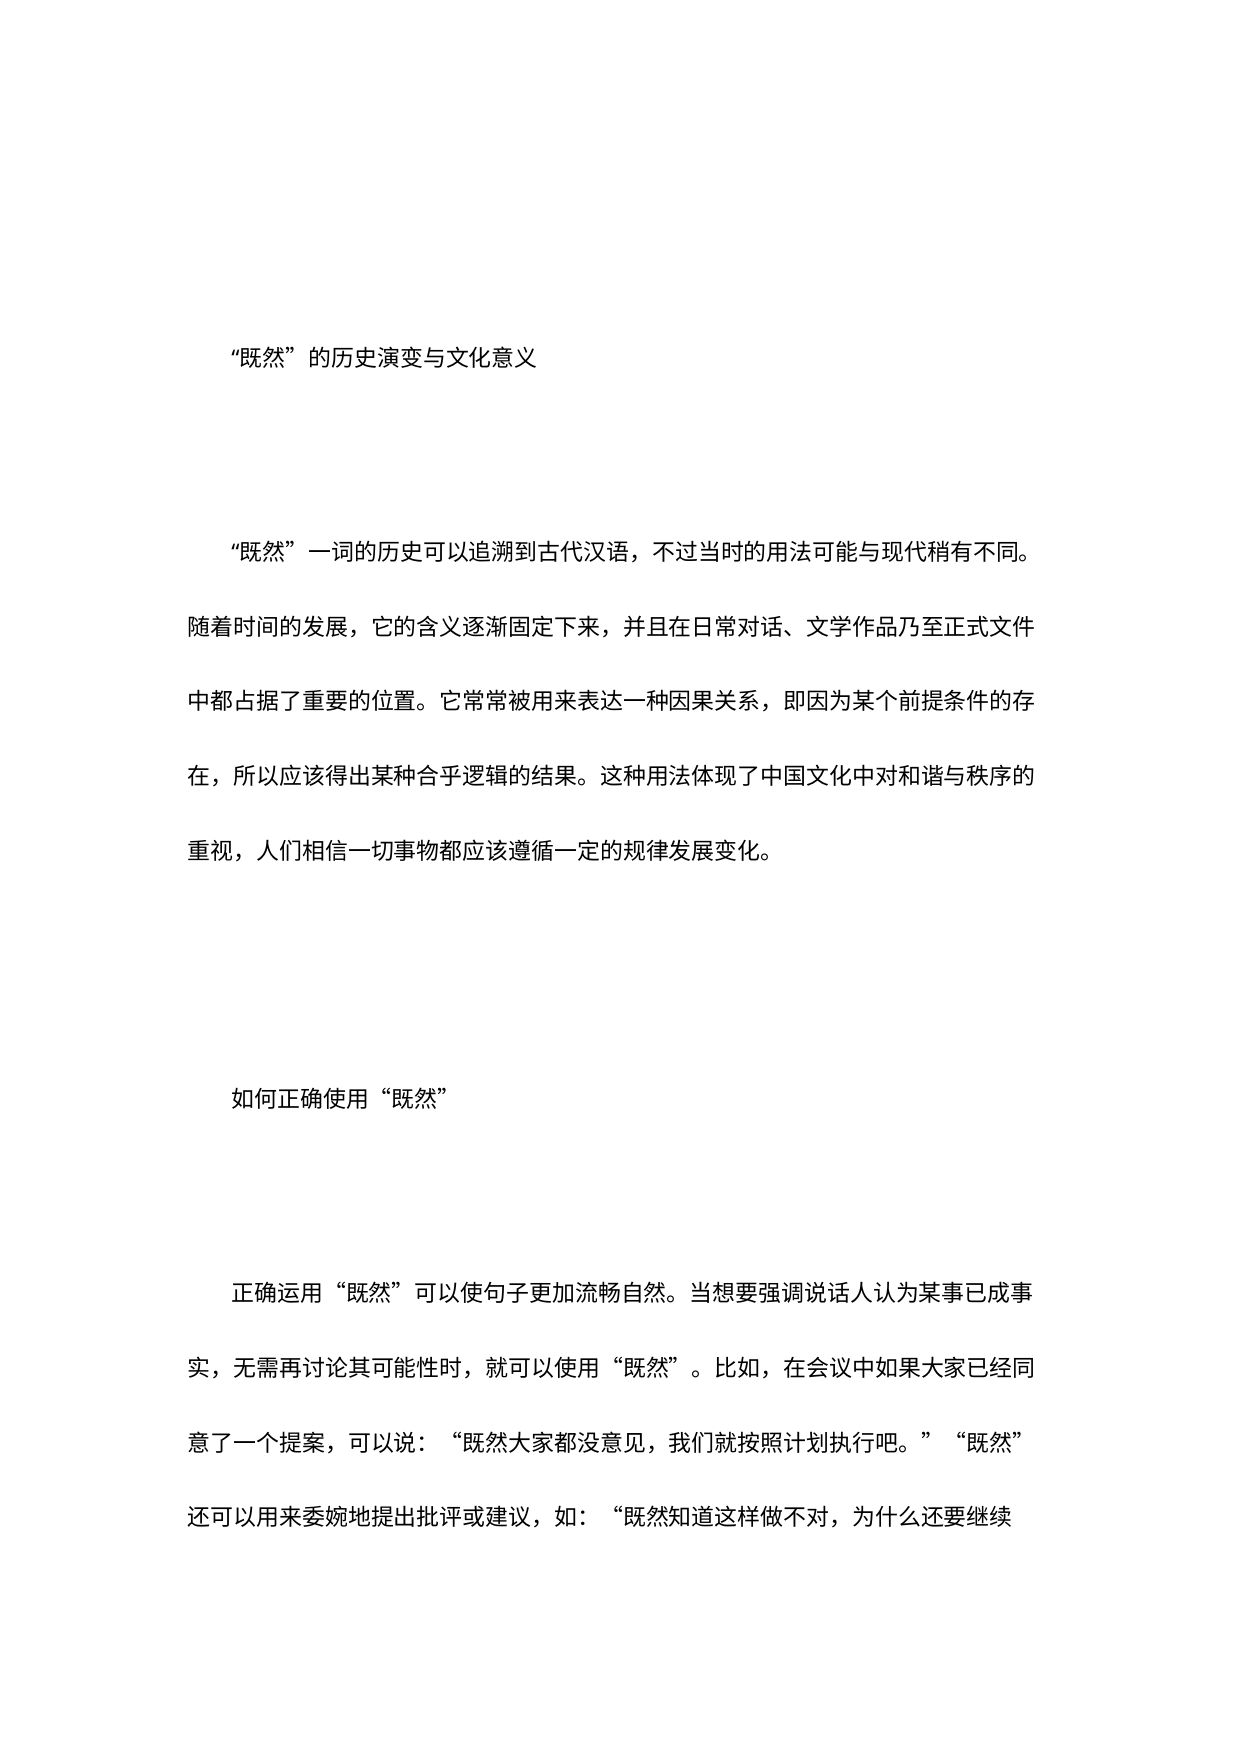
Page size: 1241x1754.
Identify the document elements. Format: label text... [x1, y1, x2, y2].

text “既然”的历史演变与文化意义 [187, 323, 1053, 388]
text “既然”一词的历史可以追溯到古代汉语，不过当时的用法可能与现代稍有不同。随着时间的发展，它的含义逐渐固定下来，并且在日常对话、文学作品乃至正式文件中都占据了重要的位置。它常常被用来表达一种因果关系，即因为某个前提条件的存在，所以应该得出某种合乎逻辑的结果。这种用法体现了中国文化中对和谐与秩序的重视，人们相信一切事物都应该遵循一定的规律发展变化。 [187, 518, 1053, 882]
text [187, 1259, 1053, 1548]
text 如何正确使用“既然” [187, 1065, 1053, 1130]
